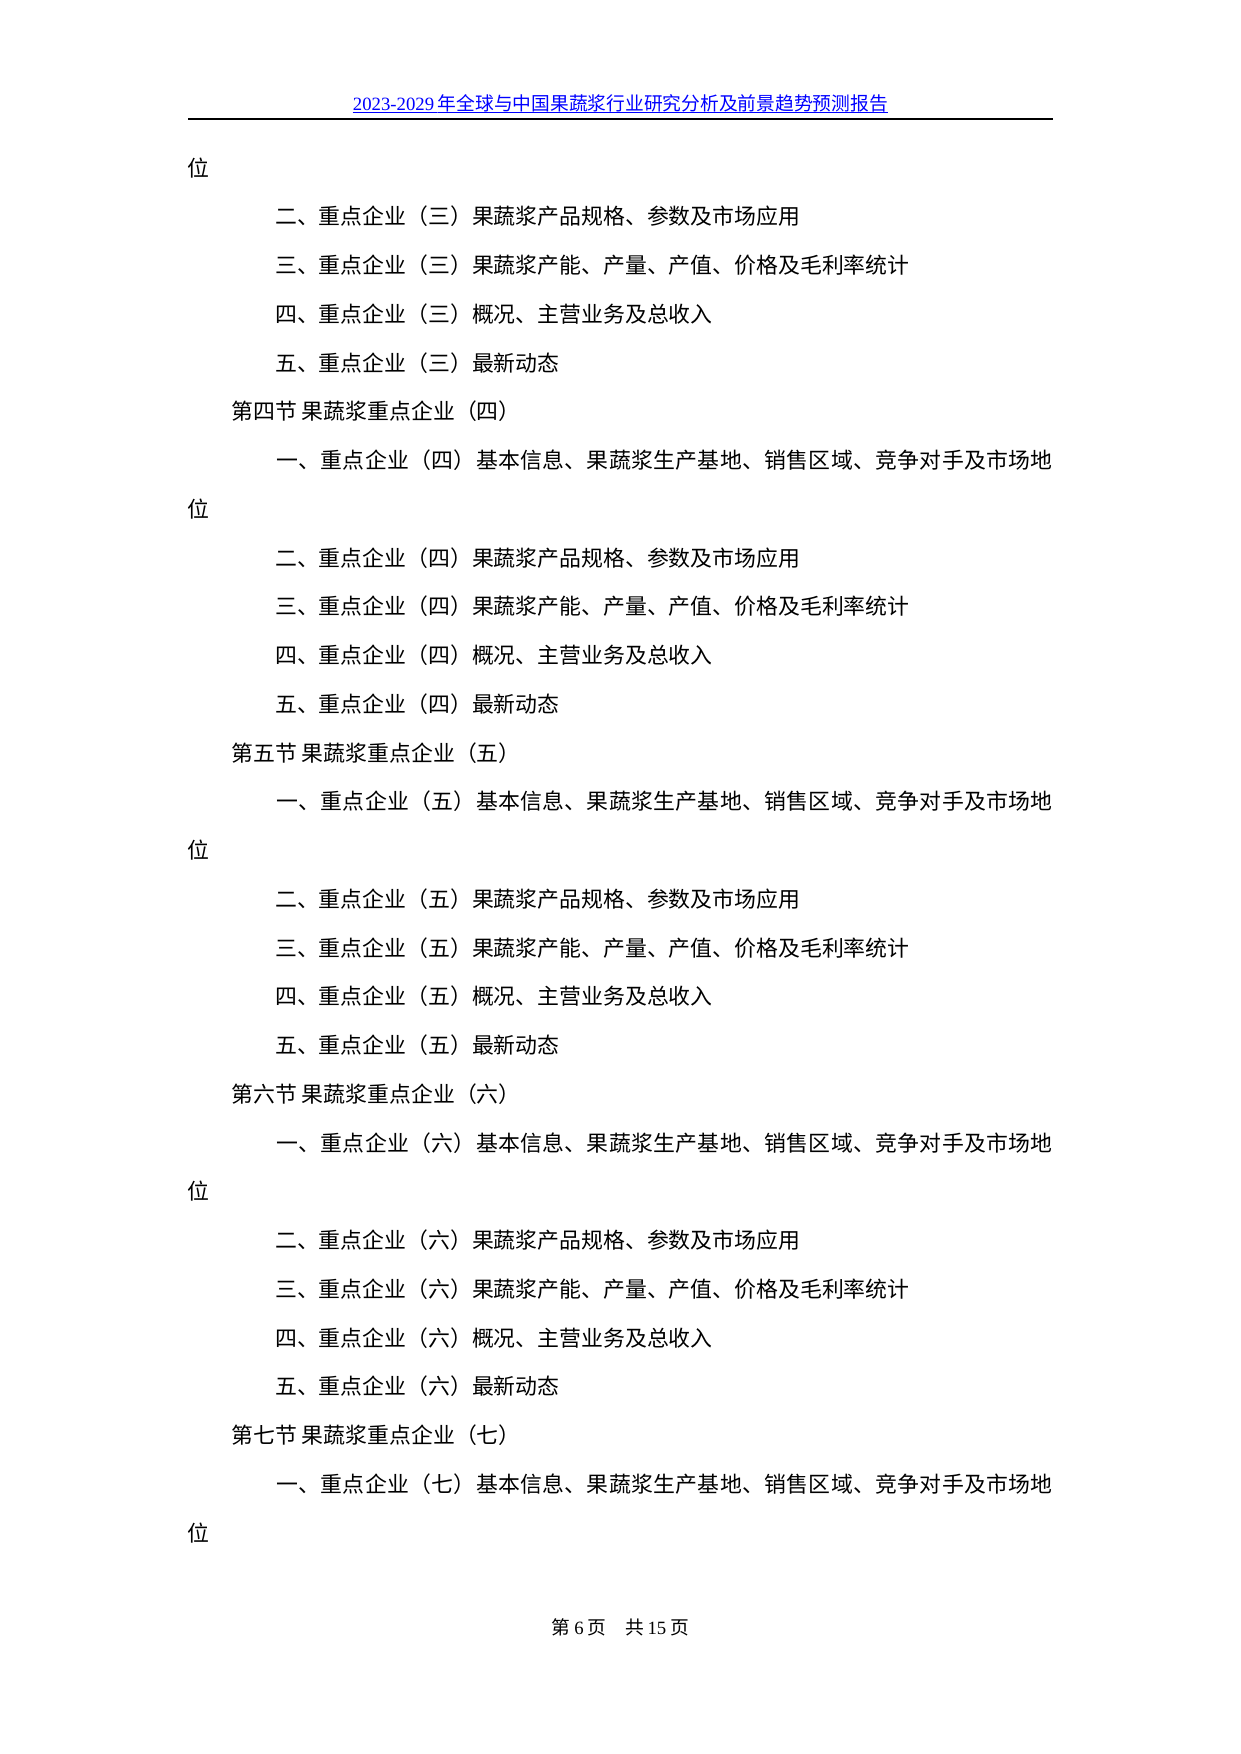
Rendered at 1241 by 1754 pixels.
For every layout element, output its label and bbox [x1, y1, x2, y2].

text [187, 150, 1053, 1548]
